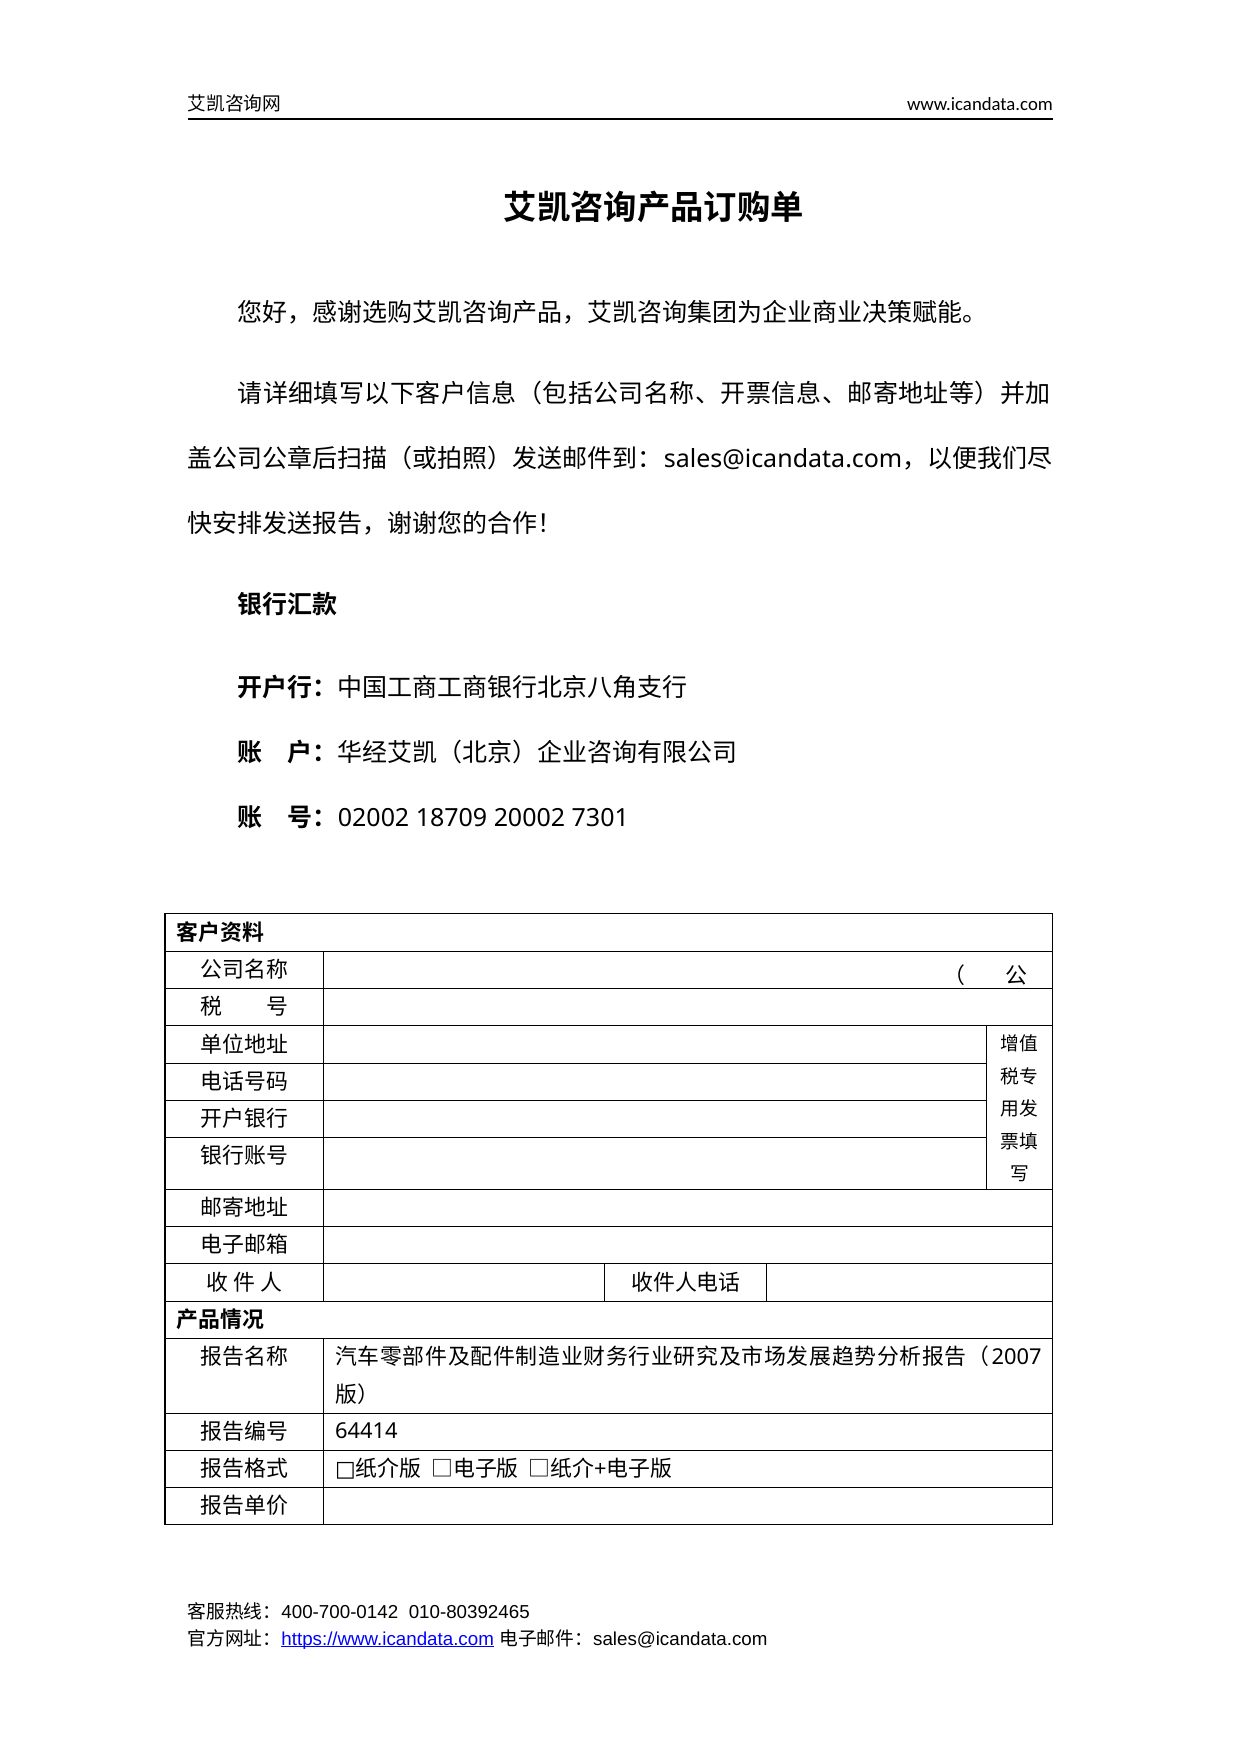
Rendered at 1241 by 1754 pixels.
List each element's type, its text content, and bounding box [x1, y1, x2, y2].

table_cell 收件人电话 [605, 1264, 766, 1301]
table_cell 公司名称 [166, 952, 323, 988]
table_cell [324, 1264, 604, 1301]
table_cell 电子邮箱 [166, 1227, 323, 1263]
text 账 户：华经艾凯（北京）企业咨询有限公司 [187, 718, 1053, 783]
text 您好，感谢选购艾凯咨询产品，艾凯咨询集团为企业商业决策赋能。 [187, 278, 1053, 343]
text 账 号：02002 18709 20002 7301 [187, 783, 1053, 848]
table_cell 银行账号 [166, 1138, 323, 1189]
table_cell 汽车零部件及配件制造业财务行业研究及市场发展趋势分析报告（2007版） [324, 1339, 1052, 1412]
table_header 客户资料 [166, 914, 1052, 951]
text 开户行：中国工商工商银行北京八角支行 [187, 653, 1053, 718]
table_cell 开户银行 [166, 1101, 323, 1137]
table_cell 增值税专用发票填写 [987, 1026, 1052, 1189]
table_cell [324, 989, 1052, 1025]
text 艾凯咨询产品订购单 [187, 172, 1053, 237]
text 请详细填写以下客户信息（包括公司名称、开票信息、邮寄地址等）并加盖公司公章后扫描（或拍照）发送邮件到：sales@icandata.com，以便我们尽快安排发送报告，谢谢您的合作！ [187, 359, 1053, 554]
table_cell 收 件 人 [166, 1264, 323, 1301]
table_cell 报告格式 [166, 1451, 323, 1487]
table_cell [767, 1264, 1052, 1301]
table_cell 报告名称 [166, 1339, 323, 1412]
table_cell 税 号 [166, 989, 323, 1025]
table_cell [324, 1227, 1052, 1263]
table_cell [324, 1064, 986, 1100]
table_cell [324, 952, 1052, 988]
table_cell [324, 1190, 1052, 1226]
table_cell 单位地址 [166, 1026, 323, 1062]
table_cell □纸介版 □电子版 □纸介+电子版 [324, 1451, 1052, 1487]
table_cell [324, 1488, 1052, 1524]
table_cell 邮寄地址 [166, 1190, 323, 1226]
table_cell 64414 [324, 1414, 1052, 1450]
table_cell 产品情况 [166, 1302, 1052, 1338]
table_cell 报告编号 [166, 1414, 323, 1450]
table_cell 电话号码 [166, 1064, 323, 1100]
table_cell [324, 1026, 986, 1062]
table_cell [324, 1101, 986, 1137]
table_cell [324, 1138, 986, 1189]
text 银行汇款 [187, 570, 1053, 635]
table_cell 报告单价 [166, 1488, 323, 1524]
